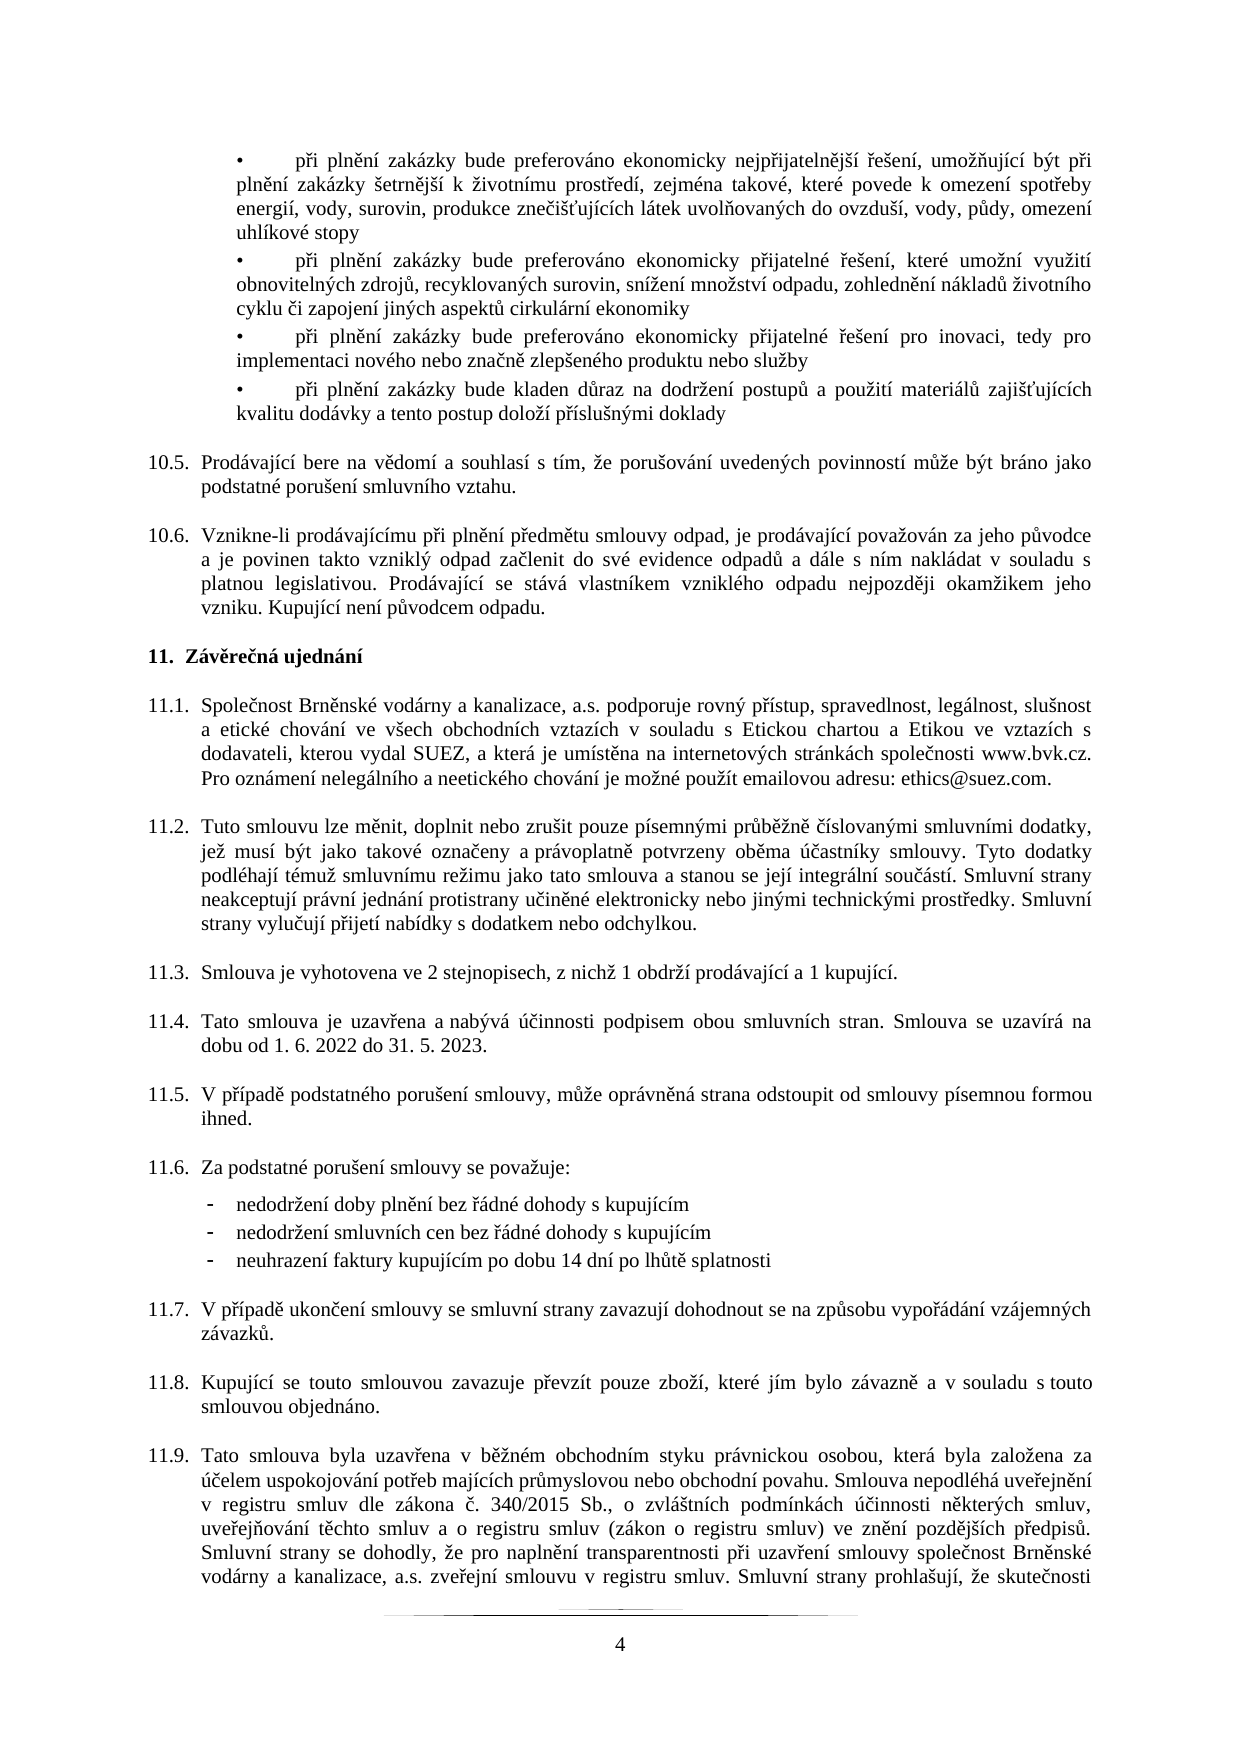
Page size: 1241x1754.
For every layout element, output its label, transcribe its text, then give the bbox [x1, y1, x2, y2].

text neuhrazení faktury kupujícím po dobu 14 dní po lhůtě splatnosti [207, 1248, 1093, 1272]
text nedodržení doby plnění bez řádné dohody s kupujícím [207, 1192, 1093, 1216]
list • při plnění zakázky bude preferováno ekonomicky nejpřijatelnější řešení, umožňující být při plnění zakázky šetrnější k životnímu prostředí, zejména takové, které povede k omezení spotřeby energií, vody, surovin, produkce znečišťujících látek uvolňovaných do ovzduší, vody, půdy, omezení uhlíkové stopy [236, 148, 1093, 244]
text Kupující se touto smlouvou zavazuje převzít pouze zboží, které jím bylo závazně a v souladu s touto smlouvou objednáno. [148, 1370, 1093, 1418]
text nedodržení smluvních cen bez řádné dohody s kupujícím [207, 1220, 1093, 1244]
text Společnost Brněnské vodárny a kanalizace, a.s. podporuje rovný přístup, spravedlnost, legálnost, slušnost a etické chování ve všech obchodních vztazích v souladu s Etickou chartou a Etikou ve vztazích s dodavateli, kterou vydal SUEZ, a která je umístěna na internetových stránkách společnosti www.bvk.cz. Pro oznámení nelegálního a neetického chování je možné použít emailovou adresu: ethics@suez.com. [148, 693, 1093, 789]
text Smlouva je vyhotovena ve 2 stejnopisech, z nichž 1 obdrží prodávající a 1 kupující. [148, 960, 1093, 984]
text Tato smlouva je uzavřena a nabývá účinnosti podpisem obou smluvních stran. Smlouva se uzavírá na dobu od 1. 6. 2022 do 31. 5. 2023. [148, 1009, 1093, 1057]
text V případě podstatného porušení smlouvy, může oprávněná strana odstoupit od smlouvy písemnou formou ihned. [148, 1082, 1093, 1130]
text Závěrečná ujednání [148, 644, 1093, 668]
text Vznikne-li prodávajícímu při plnění předmětu smlouvy odpad, je prodávající považován za jeho původce a je povinen takto vzniklý odpad začlenit do své evidence odpadů a dále s ním nakládat v souladu s platnou legislativou. Prodávající se stává vlastníkem vzniklého odpadu nejpozději okamžikem jeho vzniku. Kupující není původcem odpadu. [148, 523, 1093, 619]
list • při plnění zakázky bude preferováno ekonomicky přijatelné řešení pro inovaci, tedy pro implementaci nového nebo značně zlepšeného produktu nebo služby [236, 324, 1093, 372]
text Tuto smlouvu lze měnit, doplnit nebo zrušit pouze písemnými průběžně číslovanými smluvními dodatky, jež musí být jako takové označeny a právoplatně potvrzeny oběma účastníky smlouvy. Tyto dodatky podléhají témuž smluvnímu režimu jako tato smlouva a stanou se její integrální součástí. Smluvní strany neakceptují právní jednání protistrany učiněné elektronicky nebo jinými technickými prostředky. Smluvní strany vylučují přijetí nabídky s dodatkem nebo odchylkou. [148, 814, 1093, 935]
text Prodávající bere na vědomí a souhlasí s tím, že porušování uvedených povinností může být bráno jako podstatné porušení smluvního vztahu. [148, 450, 1093, 498]
list • při plnění zakázky bude preferováno ekonomicky přijatelné řešení, které umožní využití obnovitelných zdrojů, recyklovaných surovin, snížení množství odpadu, zohlednění nákladů životního cyklu či zapojení jiných aspektů cirkulární ekonomiky [236, 248, 1093, 320]
text V případě ukončení smlouvy se smluvní strany zavazují dohodnout se na způsobu vypořádání vzájemných závazků. [148, 1297, 1093, 1345]
text Za podstatné porušení smlouvy se považuje: [148, 1155, 1093, 1179]
list • při plnění zakázky bude kladen důraz na dodržení postupů a použití materiálů zajišťujících kvalitu dodávky a tento postup doloží příslušnými doklady [236, 377, 1093, 425]
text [148, 1443, 1093, 1588]
